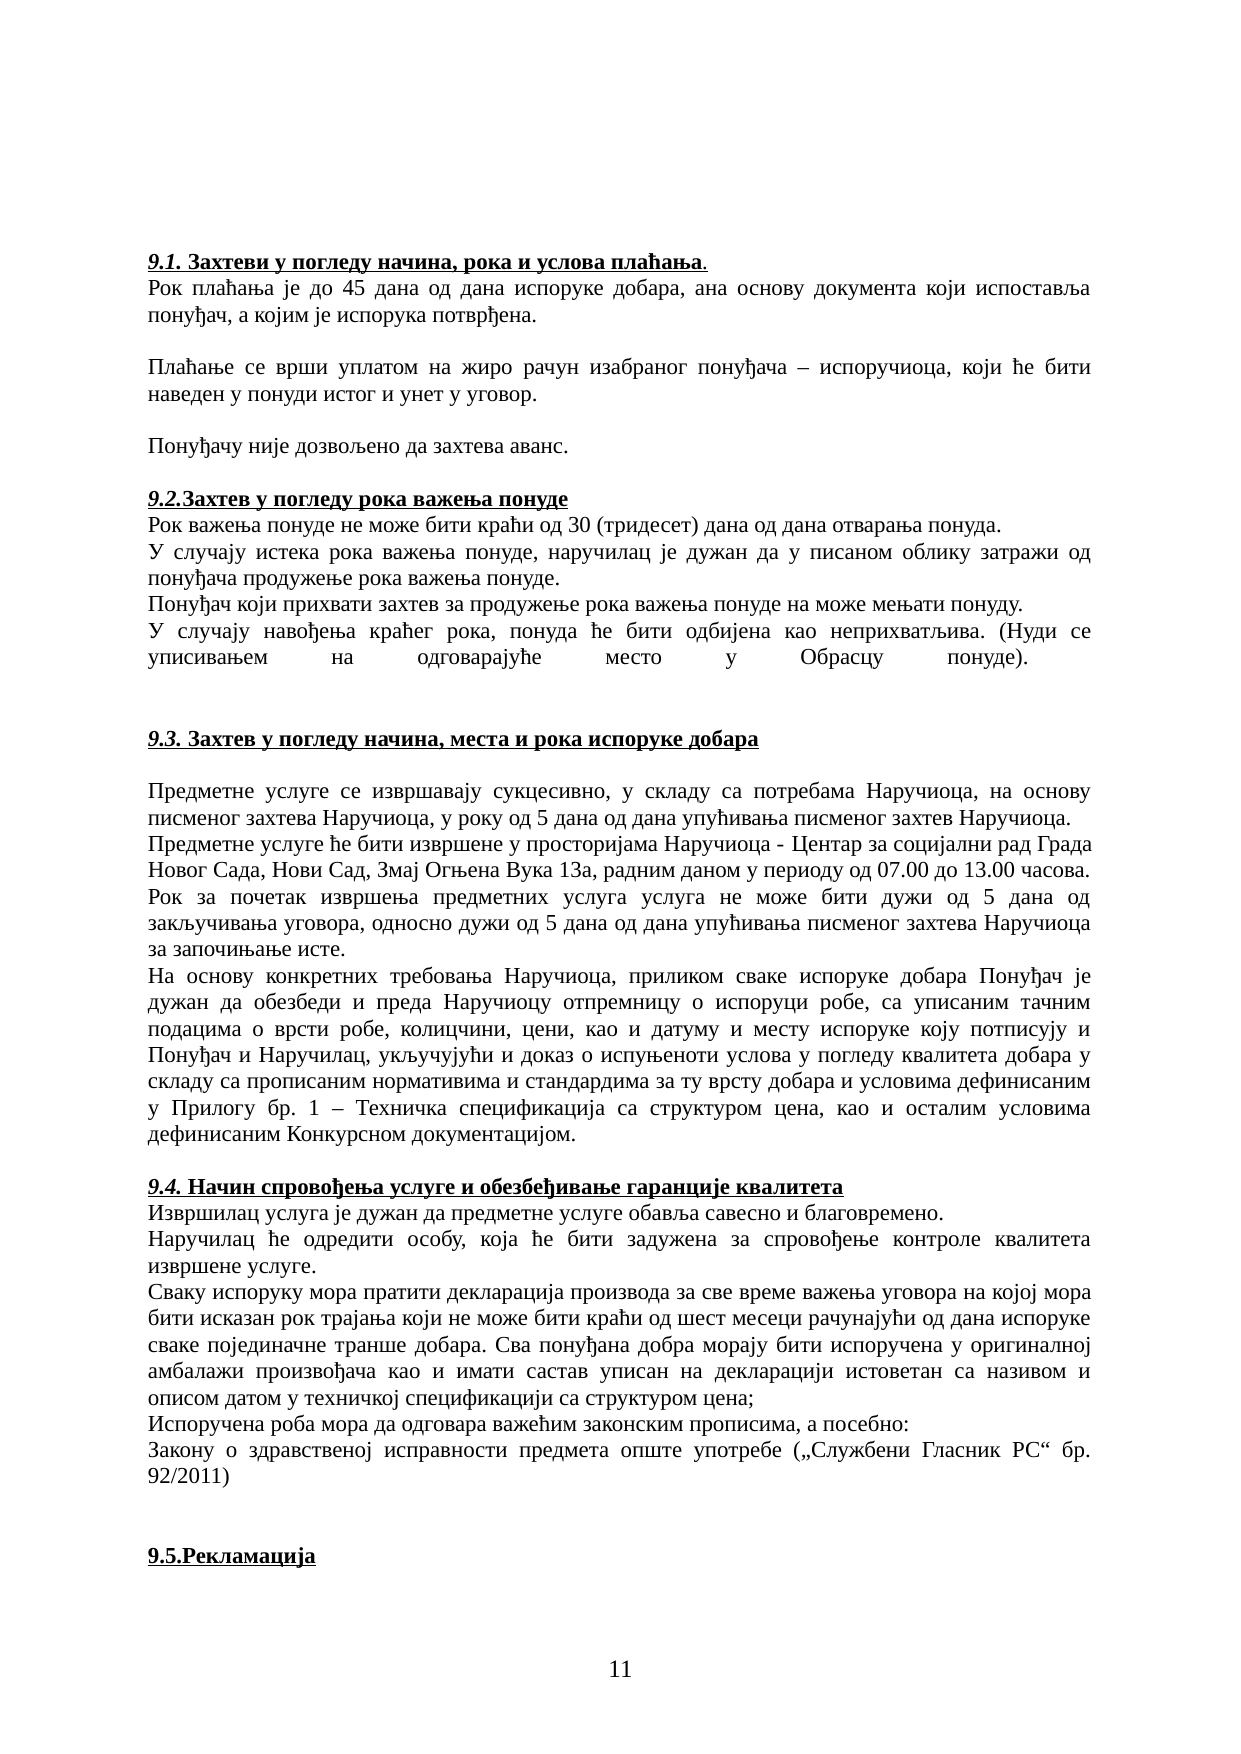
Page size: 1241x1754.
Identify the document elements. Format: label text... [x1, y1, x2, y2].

text Плаћање се врши уплатом на жиро рачун изабраног понуђача – испоручиоца, који ће бити наведен у понуди истог и унет у уговор. [148, 353, 1093, 406]
text Предметне услуге ће бити извршене у просторијама Наручиоца - Центар за социјални рад Града Новог Сада, Нови Сад, Змај Огњена Вука 13а, радним даном у периоду од 07.00 до 13.00 часова. [148, 830, 1093, 883]
text 9.5.Рекламација [148, 1542, 1093, 1568]
text Испоручена роба мора да одговара важећим законским прописима, а посебно: [148, 1410, 1093, 1436]
text Наручилац ће одредити особу, која ће бити задужена за спровођење контроле квалитета извршене услуге. [148, 1225, 1093, 1278]
text Рок плаћања je до 45 дана од дана испоруке добара, ана основу документа који испоставља понуђач, а којим је испорука потврђена. [148, 274, 1093, 327]
text Закону о здравственој исправности предмета опште употребе („Службени Гласник РС“ бр. 92/2011) [148, 1436, 1093, 1489]
text 9.2.Захтев у погледу рока важења понуде [148, 485, 1093, 511]
text Понуђач који прихвати захтев за продужење рока важења понуде на може мењати понуду. [148, 591, 1093, 617]
text У случају истека рока важења понуде, наручилац је дужан да у писаном облику затражи од понуђача продужење рока важења понуде. [148, 538, 1093, 591]
text Рок за почетак извршења предметних услуга услуга не може бити дужи од 5 дана од закључивања уговора, односно дужи од 5 дана од дана упућивања писменог захтева Наручиоца за започињање исте. [148, 883, 1093, 962]
text Сваку испоруку мора пратити декларација производа за све време важења уговора на којој мора бити исказан рок трајања који не може бити краћи од шест месеци рачунајући од дана испоруке сваке појединачне транше добара. Сва понуђана добра морају бити испоручена у оригиналној амбалажи произвођача као и имати састав уписан на декларацији истоветан са називом и описом датом у техничкој спецификацији са структуром цена; [148, 1278, 1093, 1410]
text На основу конкретних требовања Наручиоца, приликом сваке испоруке добара Понуђач је дужан да обезбеди и преда Наручиоцу отпремницу о испоруци робе, са уписаним тачним подацима о врсти робе, колицчини, цени, као и датуму и месту испоруке коју потписују и Понуђач и Наручилац, укључујући и доказ о испуњеноти услова у погледу квалитета добара у складу са прописаним нормативима и стандардима за ту врсту добара и условима дефинисаним у Прилогу бр. 1 – Техничка спецификација са структуром цена, као и осталим условима дефинисаним Конкурсном документацијом. [148, 962, 1093, 1146]
text Предметне услуге се извршавају сукцесивно, у складу са потребама Наручиоца, на основу писменог захтева Наручиоца, у року од 5 дана од дана упућивања писменог захтев Наручиоца. [148, 777, 1093, 830]
text Понуђачу није дозвољено да захтева аванс. [148, 432, 1093, 459]
text 9.4. Начин спровођења услуге и обезбеђивање гаранције квалитета [148, 1173, 1093, 1199]
text Рок важења понуде не може бити краћи од 30 (тридесет) дана од дана отварања понуда. [148, 511, 1093, 538]
text 9.1. Захтеви у погледу начина, рока и услова плаћања. [148, 248, 1093, 274]
text У случају навођења краћег рока, понуда ће бити одбијена као неприхватљива. (Нуди се уписивањем на одговарајуће место у Обрасцу понуде). [148, 617, 1093, 698]
text Извршилац услуга је дужан да предметне услуге обавља савесно и благовремено. [148, 1199, 1093, 1225]
text 9.3. Захтев у погледу начина, места и рока испоруке добара [148, 725, 1093, 751]
